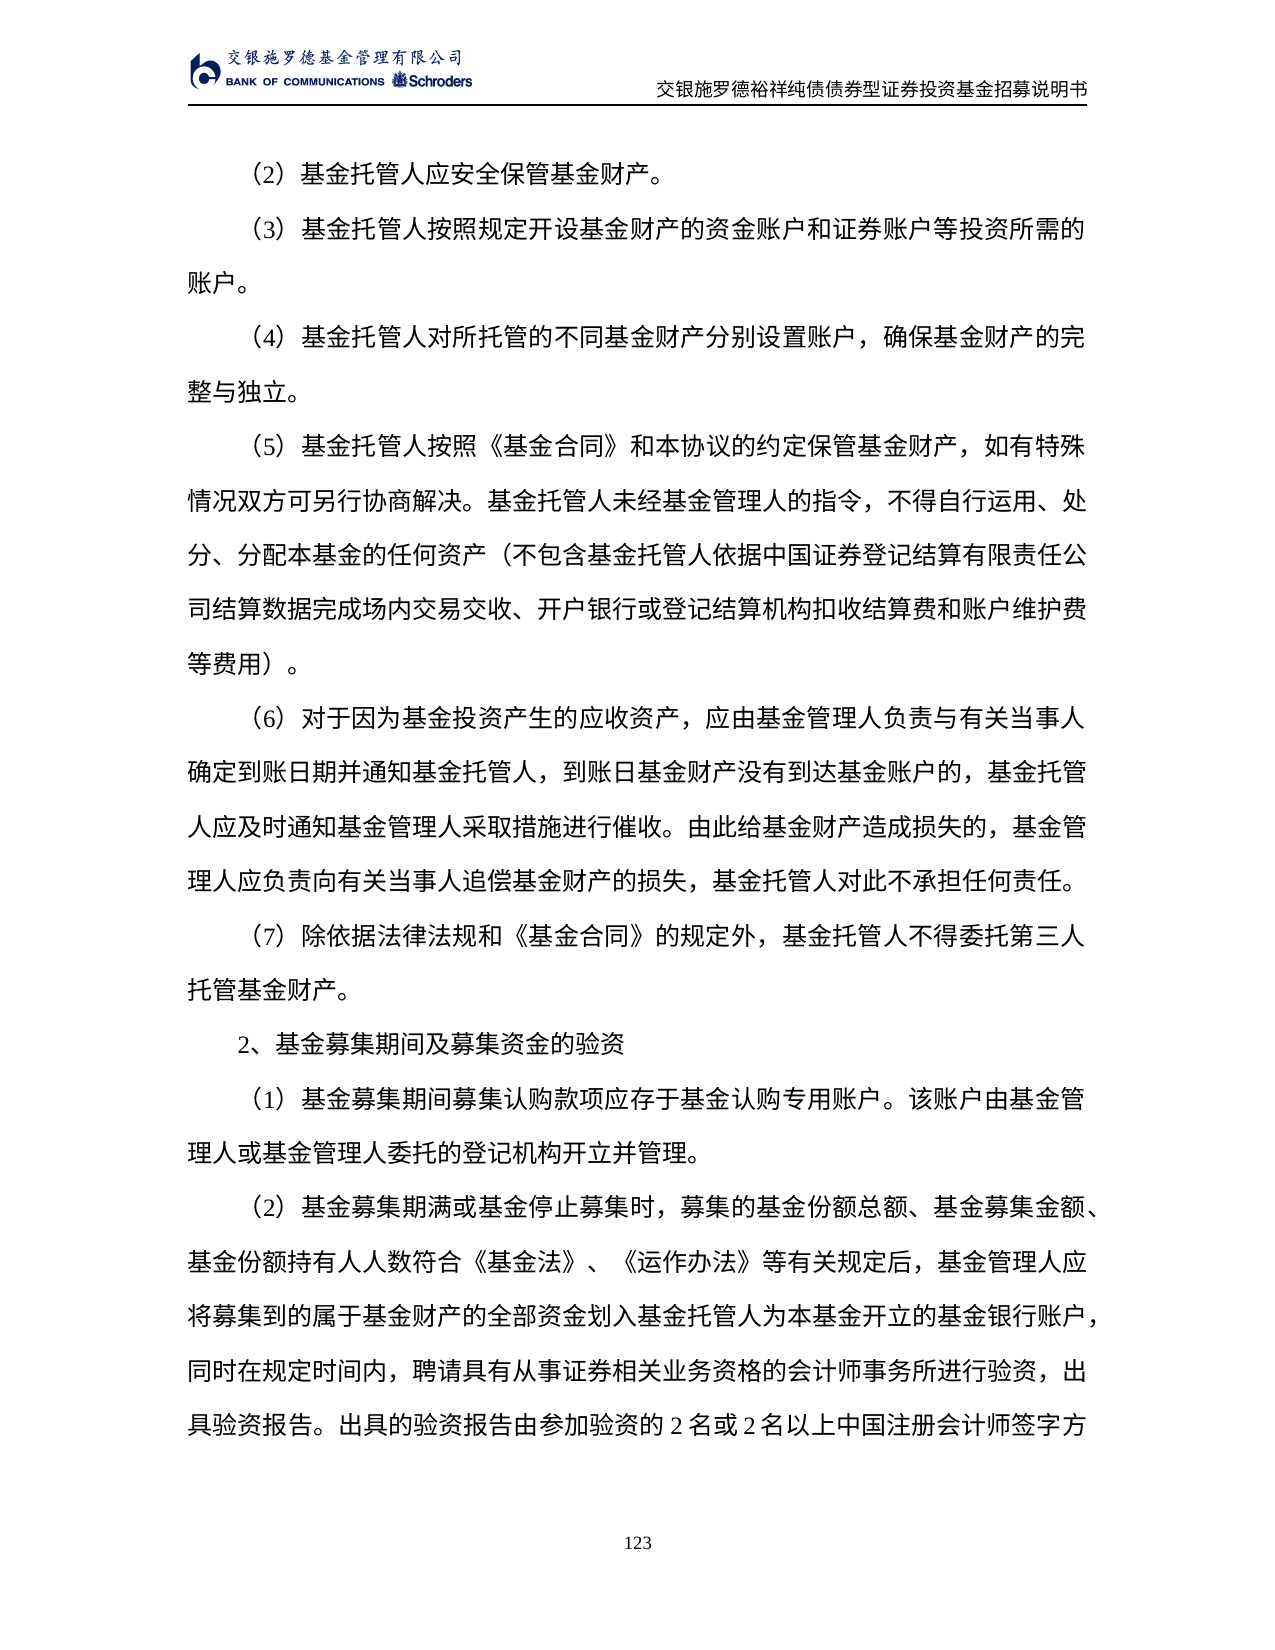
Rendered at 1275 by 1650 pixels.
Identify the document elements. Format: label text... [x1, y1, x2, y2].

text （1）基金募集期间募集认购款项应存于基金认购专用账户。该账户由基金管理人或基金管理人委托的登记机构开立并管理。 [187, 1079, 1087, 1170]
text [187, 1188, 1087, 1442]
text 2、基金募集期间及募集资金的验资 [187, 1025, 1087, 1061]
text （5）基金托管人按照《基金合同》和本协议的约定保管基金财产，如有特殊情况双方可另行协商解决。基金托管人未经基金管理人的指令，不得自行运用、处分、分配本基金的任何资产（不包含基金托管人依据中国证券登记结算有限责任公司结算数据完成场内交易交收、开户银行或登记结算机构扣收结算费和账户维护费等费用）。 [187, 427, 1087, 680]
picture [190, 50, 472, 89]
text （6）对于因为基金投资产生的应收资产，应由基金管理人负责与有关当事人确定到账日期并通知基金托管人，到账日基金财产没有到达基金账户的，基金托管人应及时通知基金管理人采取措施进行催收。由此给基金财产造成损失的，基金管理人应负责向有关当事人追偿基金财产的损失，基金托管人对此不承担任何责任。 [187, 698, 1087, 898]
text （7）除依据法律法规和《基金合同》的规定外，基金托管人不得委托第三人托管基金财产。 [187, 916, 1087, 1007]
text （2）基金托管人应安全保管基金财产。 [187, 155, 1087, 191]
text （4）基金托管人对所托管的不同基金财产分别设置账户，确保基金财产的完整与独立。 [187, 318, 1087, 408]
text （3）基金托管人按照规定开设基金财产的资金账户和证券账户等投资所需的账户。 [187, 209, 1087, 300]
